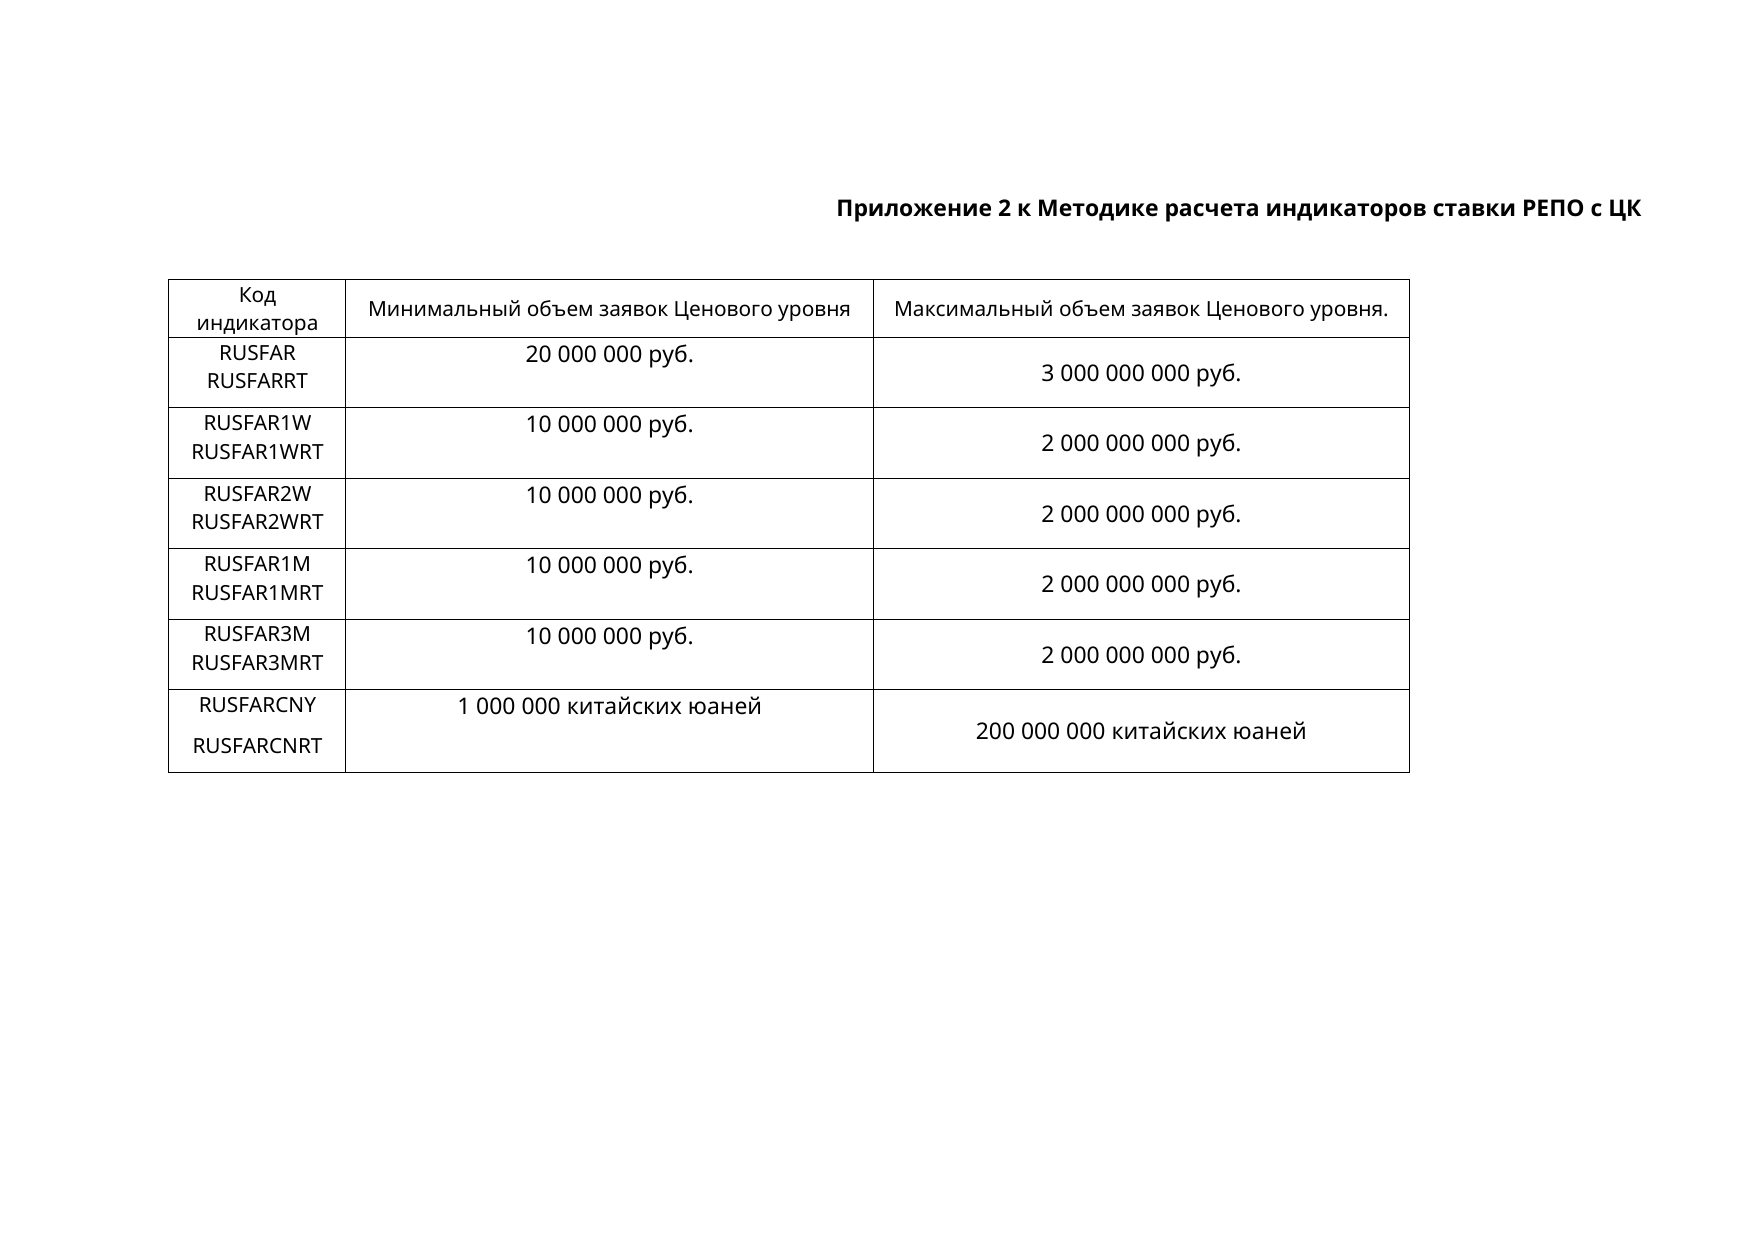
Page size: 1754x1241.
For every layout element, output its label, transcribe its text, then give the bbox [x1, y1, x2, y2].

table_cell 3 000 000 000 руб. [874, 338, 1409, 407]
table_cell 10 000 000 руб. [346, 479, 873, 548]
table_cell 10 000 000 руб. [346, 620, 873, 689]
table_cell 2 000 000 000 руб. [874, 479, 1409, 548]
table_cell RUSFAR3M RUSFAR3MRT [169, 620, 345, 689]
table_cell 2 000 000 000 руб. [874, 408, 1409, 478]
table_cell RUSFAR RUSFARRT [169, 338, 345, 407]
table_cell 1 000 000 китайских юаней [346, 690, 873, 772]
table_cell 2 000 000 000 руб. [874, 549, 1409, 618]
table_cell 20 000 000 руб. [346, 338, 873, 407]
table_cell 2 000 000 000 руб. [874, 620, 1409, 689]
table_cell RUSFAR2W RUSFAR2WRT [169, 479, 345, 548]
table_cell RUSFARCNY RUSFARCNRT [169, 690, 345, 772]
table_cell RUSFAR1M RUSFAR1MRT [169, 549, 345, 618]
table_cell RUSFAR1W RUSFAR1WRT [169, 408, 345, 478]
table_cell 200 000 000 китайских юаней [874, 690, 1409, 772]
table_header Минимальный объем заявок Ценового уровня [346, 280, 873, 337]
table_header Код индикатора [169, 280, 345, 337]
table_cell 10 000 000 руб. [346, 408, 873, 478]
table_cell 10 000 000 руб. [346, 549, 873, 618]
text Приложение 2 к Методике расчета индикаторов ставки РЕПО с ЦК [112, 191, 1642, 223]
table_header Максимальный объем заявок Ценового уровня. [874, 280, 1409, 337]
